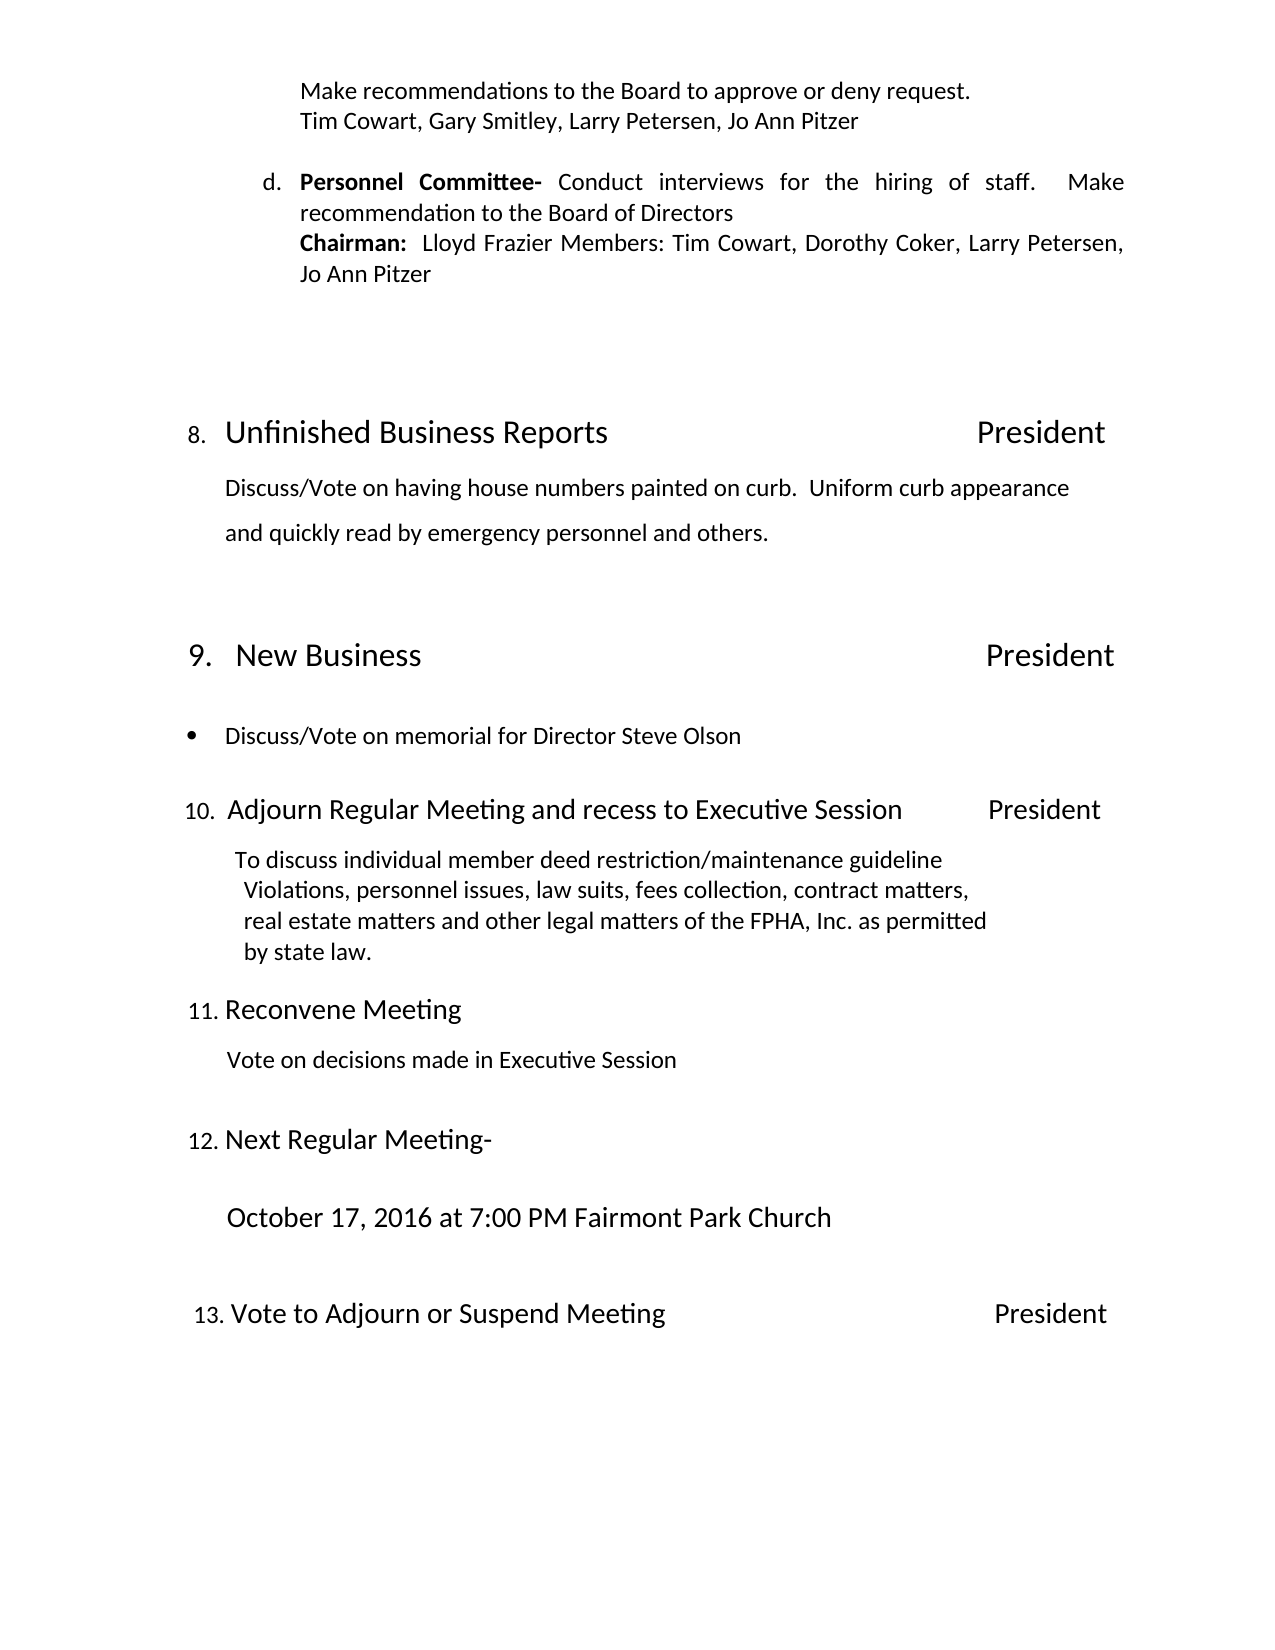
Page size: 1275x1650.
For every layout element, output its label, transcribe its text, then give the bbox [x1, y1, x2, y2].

text by state law. [227, 936, 1125, 966]
list Reconvene Meeting [187, 991, 1125, 1027]
list Personnel Committee- Conduct interviews for the hiring of staff. Make recommendation to the Board of Directors [262, 167, 1125, 228]
list Discuss/Vote on having house numbers painted on curb. Uniform curb appearance [225, 472, 1125, 502]
text real estate matters and other legal matters of the FPHA, Inc. as permitted [227, 905, 1125, 936]
text Violations, personnel issues, law suits, fees collection, contract matters, [227, 875, 1125, 905]
list and quickly read by emergency personnel and others. [225, 517, 1125, 548]
text To discuss individual member deed restriction/maintenance guideline [150, 844, 1125, 875]
list Tim Cowart, Gary Smitley, Larry Petersen, Jo Ann Pitzer [300, 106, 1125, 136]
text 10. Adjourn Regular Meeting and recess to Executive Session President [150, 791, 1125, 826]
list Discuss/Vote on memorial for Director Steve Olson [187, 720, 1125, 751]
list Vote on decisions made in Executive Session [227, 1045, 1125, 1075]
list Chairman: Lloyd Frazier Members: Tim Cowart, Dorothy Coker, Larry Petersen, Jo Ann Pitzer [300, 228, 1125, 289]
text October 17, 2016 at 7:00 PM Fairmont Park Church [227, 1199, 1125, 1235]
list Make recommendations to the Board to approve or deny request. [300, 75, 1125, 106]
list Unfinished Business Reports President [187, 411, 1125, 451]
text 13. Vote to Adjourn or Suspend Meeting President [187, 1296, 1125, 1331]
list Next Regular Meeting- [187, 1121, 1125, 1157]
text 9. New Business President [150, 634, 1125, 675]
